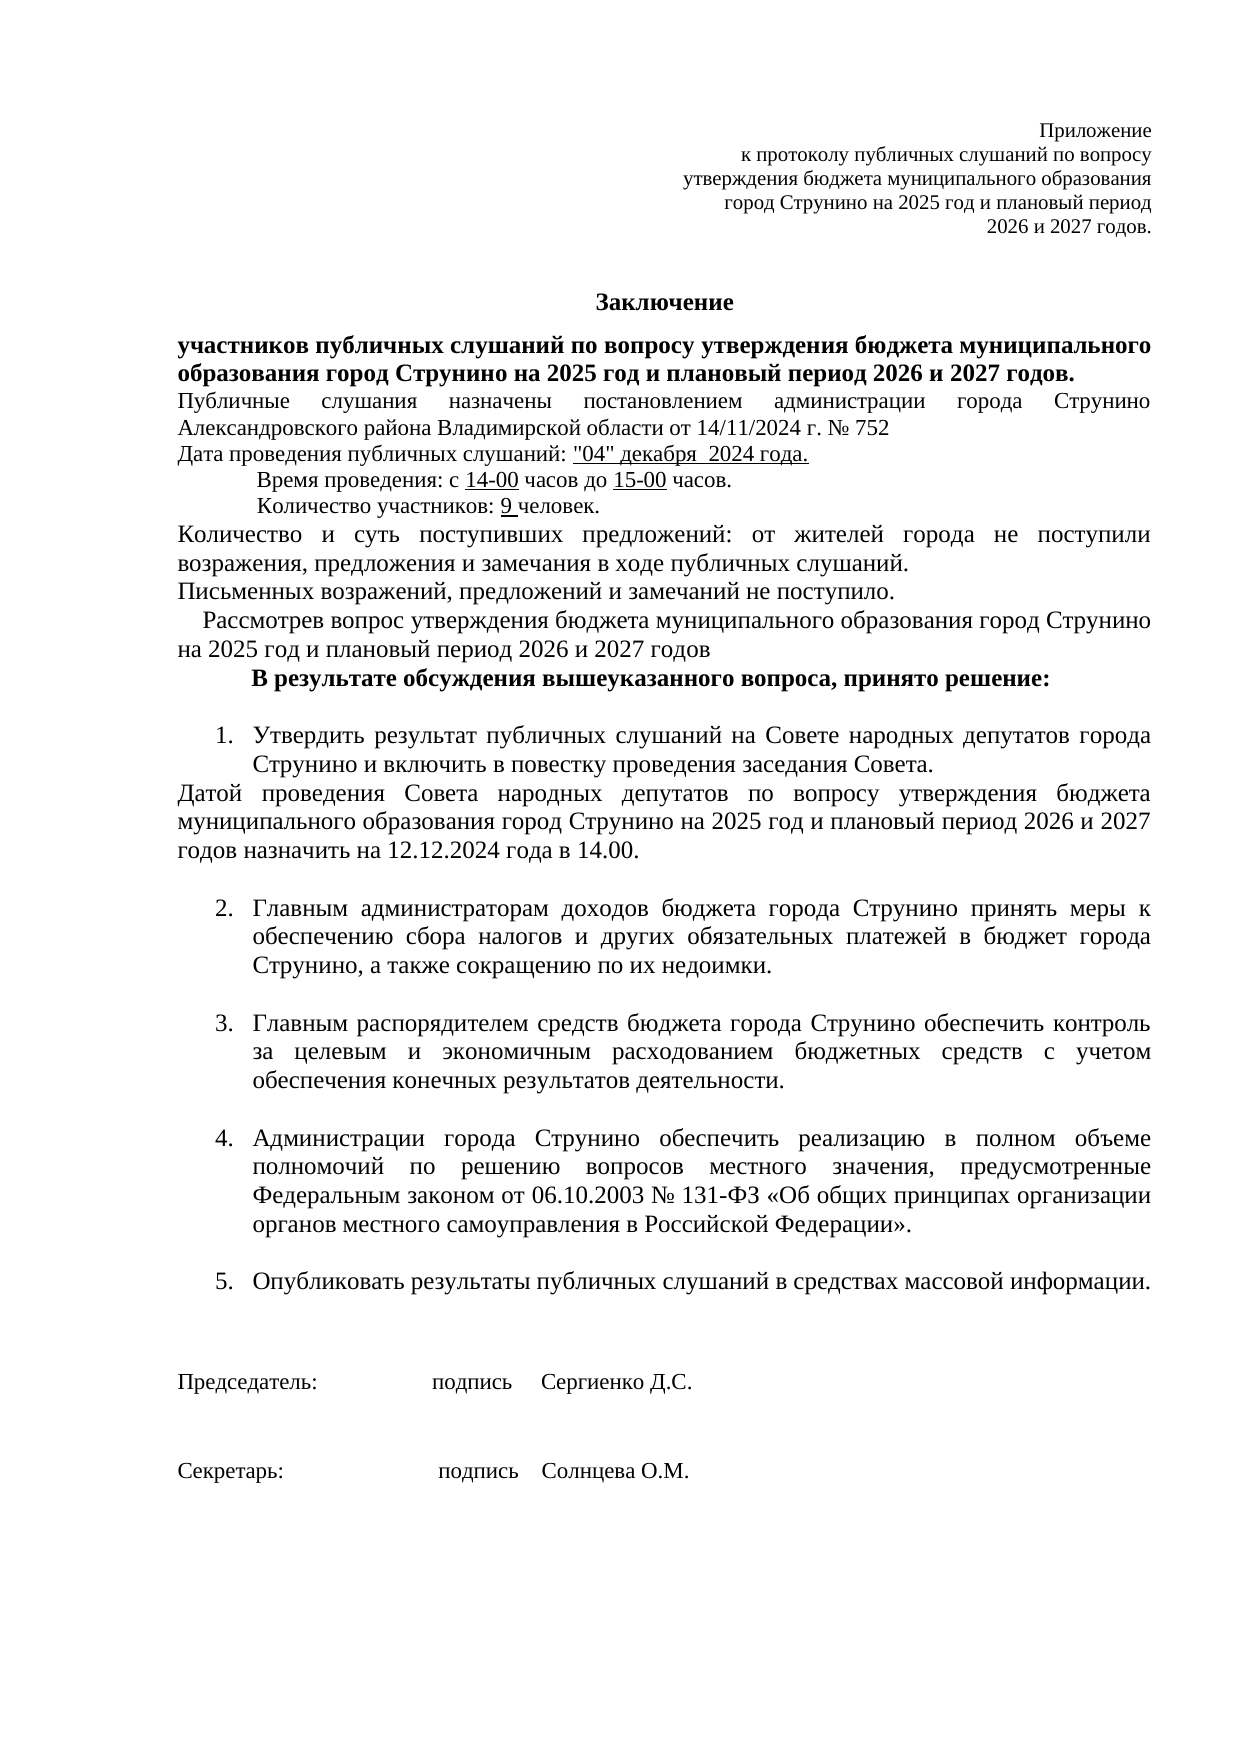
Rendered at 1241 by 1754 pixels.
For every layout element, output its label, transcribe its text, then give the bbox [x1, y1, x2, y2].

list Опубликовать результаты публичных слушаний в средствах массовой информации. [215, 1266, 1152, 1295]
text Председатель: подпись Сергиенко Д.С. [177, 1368, 1152, 1394]
text Дата проведения публичных слушаний: "04" декабря 2024 года. [177, 440, 1152, 466]
text город Струнино на 2025 год и плановый период [177, 190, 1152, 214]
text В результате обсуждения вышеуказанного вопроса, принято решение: [177, 663, 1152, 691]
text Время проведения: с 14-00 часов до 15-00 часов. [233, 466, 1152, 493]
text участников публичных слушаний по вопросу утверждения бюджета муниципального образования город Струнино на 2025 год и плановый период 2026 и 2027 годов. [177, 330, 1152, 387]
list Главным распорядителем средств бюджета города Струнино обеспечить контроль за целевым и экономичным расходованием бюджетных средств с учетом обеспечения конечных результатов деятельности. [215, 1008, 1152, 1094]
list Утвердить результат публичных слушаний на Совете народных депутатов города Струнино и включить в повестку проведения заседания Совета. [215, 720, 1152, 778]
list Администрации города Струнино обеспечить реализацию в полном объеме полномочий по решению вопросов местного значения, предусмотренные Федеральным законом от 06.10.2003 № 131-ФЗ «Об общих принципах организации органов местного самоуправления в Российской Федерации». [215, 1123, 1152, 1238]
text к протоколу публичных слушаний по вопросу [177, 142, 1152, 166]
text утверждения бюджета муниципального образования [177, 166, 1152, 190]
text Заключение [177, 287, 1152, 315]
text Рассмотрев вопрос утверждения бюджета муниципального образования город Струнино на 2025 год и плановый период 2026 и 2027 годов [177, 605, 1152, 663]
text Секретарь: подпись Солнцева О.М. [177, 1457, 1152, 1483]
text Количество участников: 9 человек. [251, 493, 1152, 519]
text Публичные слушания назначены постановлением администрации города Струнино Александровского района Владимирской области от 14/11/2024 г. № 752 [177, 387, 1152, 440]
text Датой проведения Совета народных депутатов по вопросу утверждения бюджета муниципального образования город Струнино на 2025 год и плановый период 2026 и 2027 годов назначить на 12.12.2024 года в 14.00. [177, 778, 1152, 864]
text 2026 и 2027 годов. [177, 214, 1152, 238]
text Количество и суть поступивших предложений: от жителей города не поступили возражения, предложения и замечания в ходе публичных слушаний. [177, 519, 1152, 576]
text Приложение [177, 118, 1152, 142]
text Письменных возражений, предложений и замечаний не поступило. [177, 576, 1152, 605]
list Главным администраторам доходов бюджета города Струнино принять меры к обеспечению сбора налогов и других обязательных платежей в бюджет города Струнино, а также сокращению по их недоимки. [215, 893, 1152, 979]
